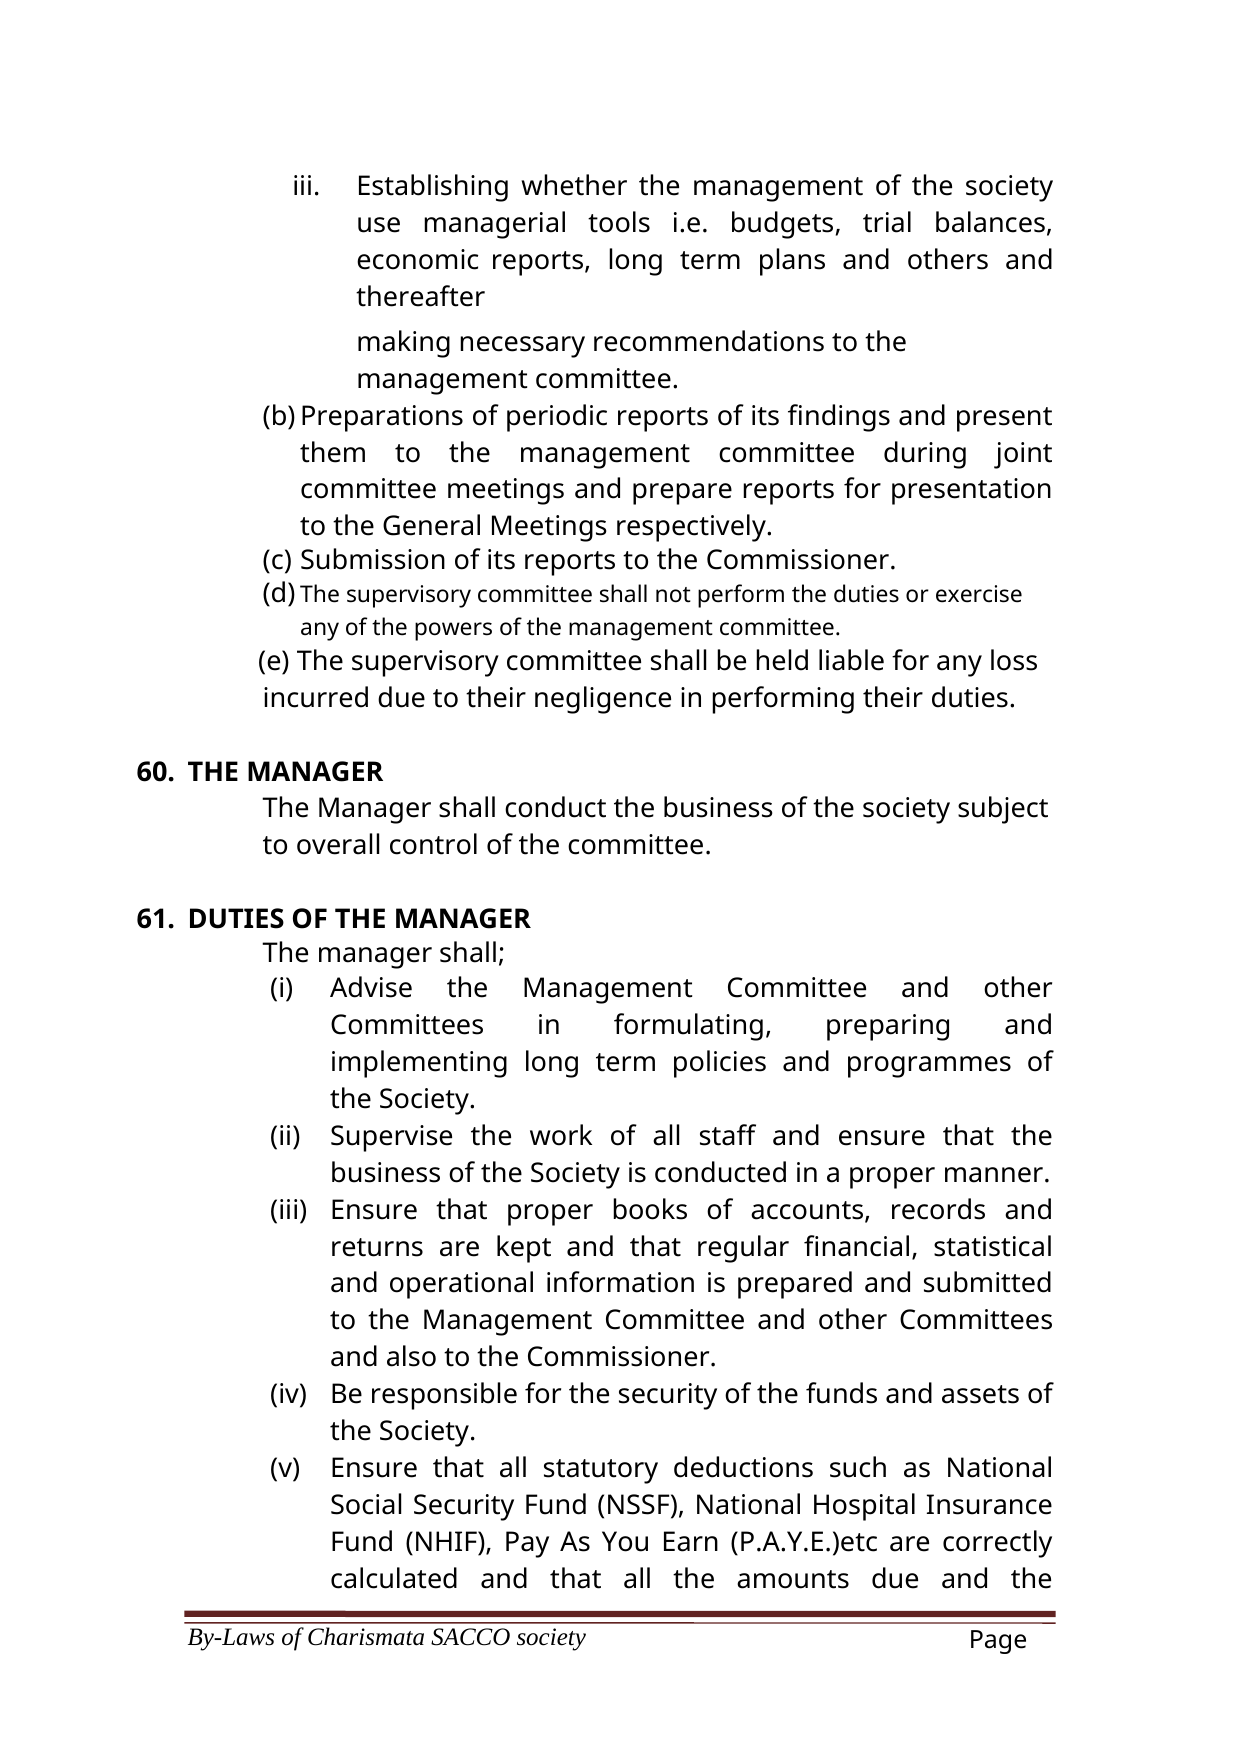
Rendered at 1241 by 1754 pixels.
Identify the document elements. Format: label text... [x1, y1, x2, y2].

subtitle THE MANAGER [136, 752, 1065, 789]
list Preparations of periodic reports of its findings and present them to the management committee during joint committee meetings and prepare reports for presentation to the General Meetings respectively. [262, 396, 1053, 544]
text (e) The supervisory committee shall be held liable for any loss incurred due to their negligence in performing their duties. [187, 642, 1051, 715]
list Be responsible for the security of the funds and assets of the Society. [270, 1374, 1054, 1448]
list Supervise the work of all staff and ensure that the business of the Society is conducted in a proper manner. [270, 1116, 1053, 1190]
text making necessary recommendations to the management committee. [356, 322, 1065, 396]
list The supervisory committee shall not perform the duties or exercise any of the powers of the management committee. [262, 576, 1065, 642]
text The Manager shall conduct the business of the society subject to overall control of the committee. [262, 789, 1065, 863]
list Submission of its reports to the Commissioner. [262, 544, 1065, 576]
list Advise the Management Committee and other Committees in formulating, preparing and implementing long term policies and programmes of the Society. [270, 969, 1053, 1116]
subtitle DUTIES OF THE MANAGER [136, 899, 1065, 936]
text The manager shall; [262, 936, 1065, 969]
list Establishing whether the management of the society use managerial tools i.e. budgets, trial balances, economic reports, long term plans and others and thereafter [292, 167, 1054, 314]
list Ensure that proper books of accounts, records and returns are kept and that regular financial, statistical and operational information is prepared and submitted to the Management Committee and other Committees and also to the Commissioner. [270, 1190, 1053, 1374]
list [270, 1448, 1054, 1596]
